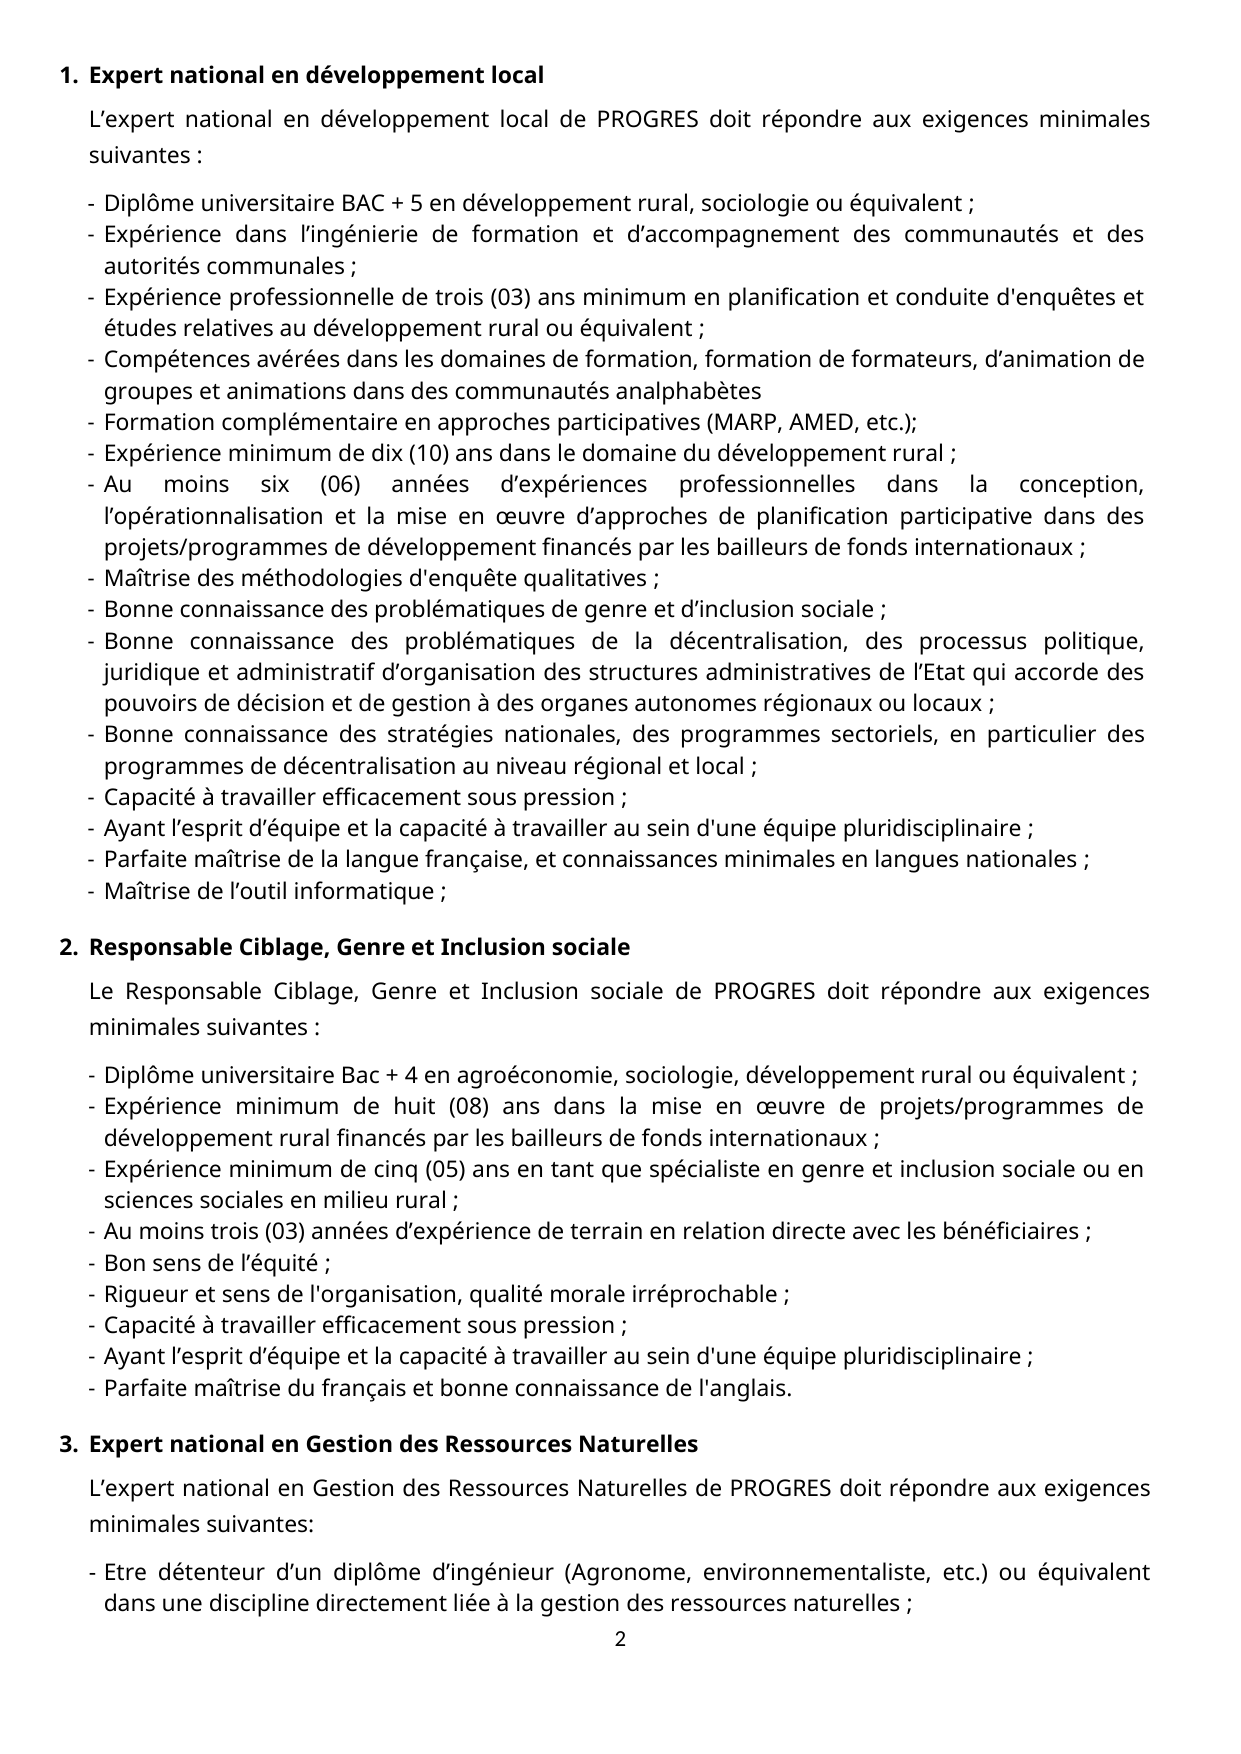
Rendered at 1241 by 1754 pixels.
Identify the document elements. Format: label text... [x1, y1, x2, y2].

list Bonne connaissance des problématiques de la décentralisation, des processus politique, juridique et administratif d’organisation des structures administratives de l’Etat qui accorde des pouvoirs de décision et de gestion à des organes autonomes régionaux ou locaux ; [87, 625, 1146, 718]
list Capacité à travailler efficacement sous pression ; [88, 1309, 1146, 1340]
list Compétences avérées dans les domaines de formation, formation de formateurs, d’animation de groupes et animations dans des communautés analphabètes [87, 343, 1146, 406]
list Expérience dans l’ingénierie de formation et d’accompagnement des communautés et des autorités communales ; [87, 218, 1146, 281]
list Expérience minimum de cinq (05) ans en tant que spécialiste en genre et inclusion sociale ou en sciences sociales en milieu rural ; [88, 1153, 1146, 1215]
list Au moins trois (03) années d’expérience de terrain en relation directe avec les bénéficiaires ; [88, 1215, 1146, 1247]
list Diplôme universitaire Bac + 4 en agroéconomie, sociologie, développement rural ou équivalent ; [88, 1059, 1146, 1090]
list Parfaite maîtrise du français et bonne connaissance de l'anglais. [88, 1372, 1146, 1403]
list Maîtrise des méthodologies d'enquête qualitatives ; [87, 562, 1146, 593]
list Expérience professionnelle de trois (03) ans minimum en planification et conduite d'enquêtes et études relatives au développement rural ou équivalent ; [87, 281, 1146, 343]
list Ayant l’esprit d’équipe et la capacité à travailler au sein d'une équipe pluridisciplinaire ; [87, 812, 1146, 843]
text L’expert national en développement local de PROGRES doit répondre aux exigences minimales suivantes : [89, 103, 1152, 170]
list Bonne connaissance des problématiques de genre et d’inclusion sociale ; [87, 593, 1146, 625]
list Parfaite maîtrise de la langue française, et connaissances minimales en langues nationales ; [87, 843, 1146, 875]
list Formation complémentaire en approches participatives (MARP, AMED, etc.); [87, 406, 1146, 437]
list Capacité à travailler efficacement sous pression ; [87, 781, 1146, 812]
text L’expert national en Gestion des Ressources Naturelles de PROGRES doit répondre aux exigences minimales suivantes: [89, 1472, 1152, 1539]
list Expert national en développement local [59, 59, 1152, 90]
list Au moins six (06) années d’expériences professionnelles dans la conception, l’opérationnalisation et la mise en œuvre d’approches de planification participative dans des projets/programmes de développement financés par les bailleurs de fonds internationaux ; [87, 468, 1146, 562]
list Ayant l’esprit d’équipe et la capacité à travailler au sein d'une équipe pluridisciplinaire ; [88, 1340, 1146, 1372]
list Bonne connaissance des stratégies nationales, des programmes sectoriels, en particulier des programmes de décentralisation au niveau régional et local ; [87, 718, 1146, 781]
list Expert national en Gestion des Ressources Naturelles [59, 1428, 1152, 1459]
list Rigueur et sens de l'organisation, qualité morale irréprochable ; [88, 1278, 1146, 1309]
list Expérience minimum de huit (08) ans dans la mise en œuvre de projets/programmes de développement rural financés par les bailleurs de fonds internationaux ; [88, 1090, 1146, 1153]
list Responsable Ciblage, Genre et Inclusion sociale [59, 931, 1152, 962]
list Diplôme universitaire BAC + 5 en développement rural, sociologie ou équivalent ; [87, 187, 1146, 218]
list Maîtrise de l’outil informatique ; [87, 875, 1146, 906]
list Bon sens de l’équité ; [88, 1247, 1146, 1278]
text Le Responsable Ciblage, Genre et Inclusion sociale de PROGRES doit répondre aux exigences minimales suivantes : [89, 975, 1152, 1042]
list Etre détenteur d’un diplôme d’ingénieur (Agronome, environnementaliste, etc.) ou équivalent dans une discipline directement liée à la gestion des ressources naturelles ; [89, 1556, 1152, 1618]
list Expérience minimum de dix (10) ans dans le domaine du développement rural ; [87, 437, 1146, 468]
